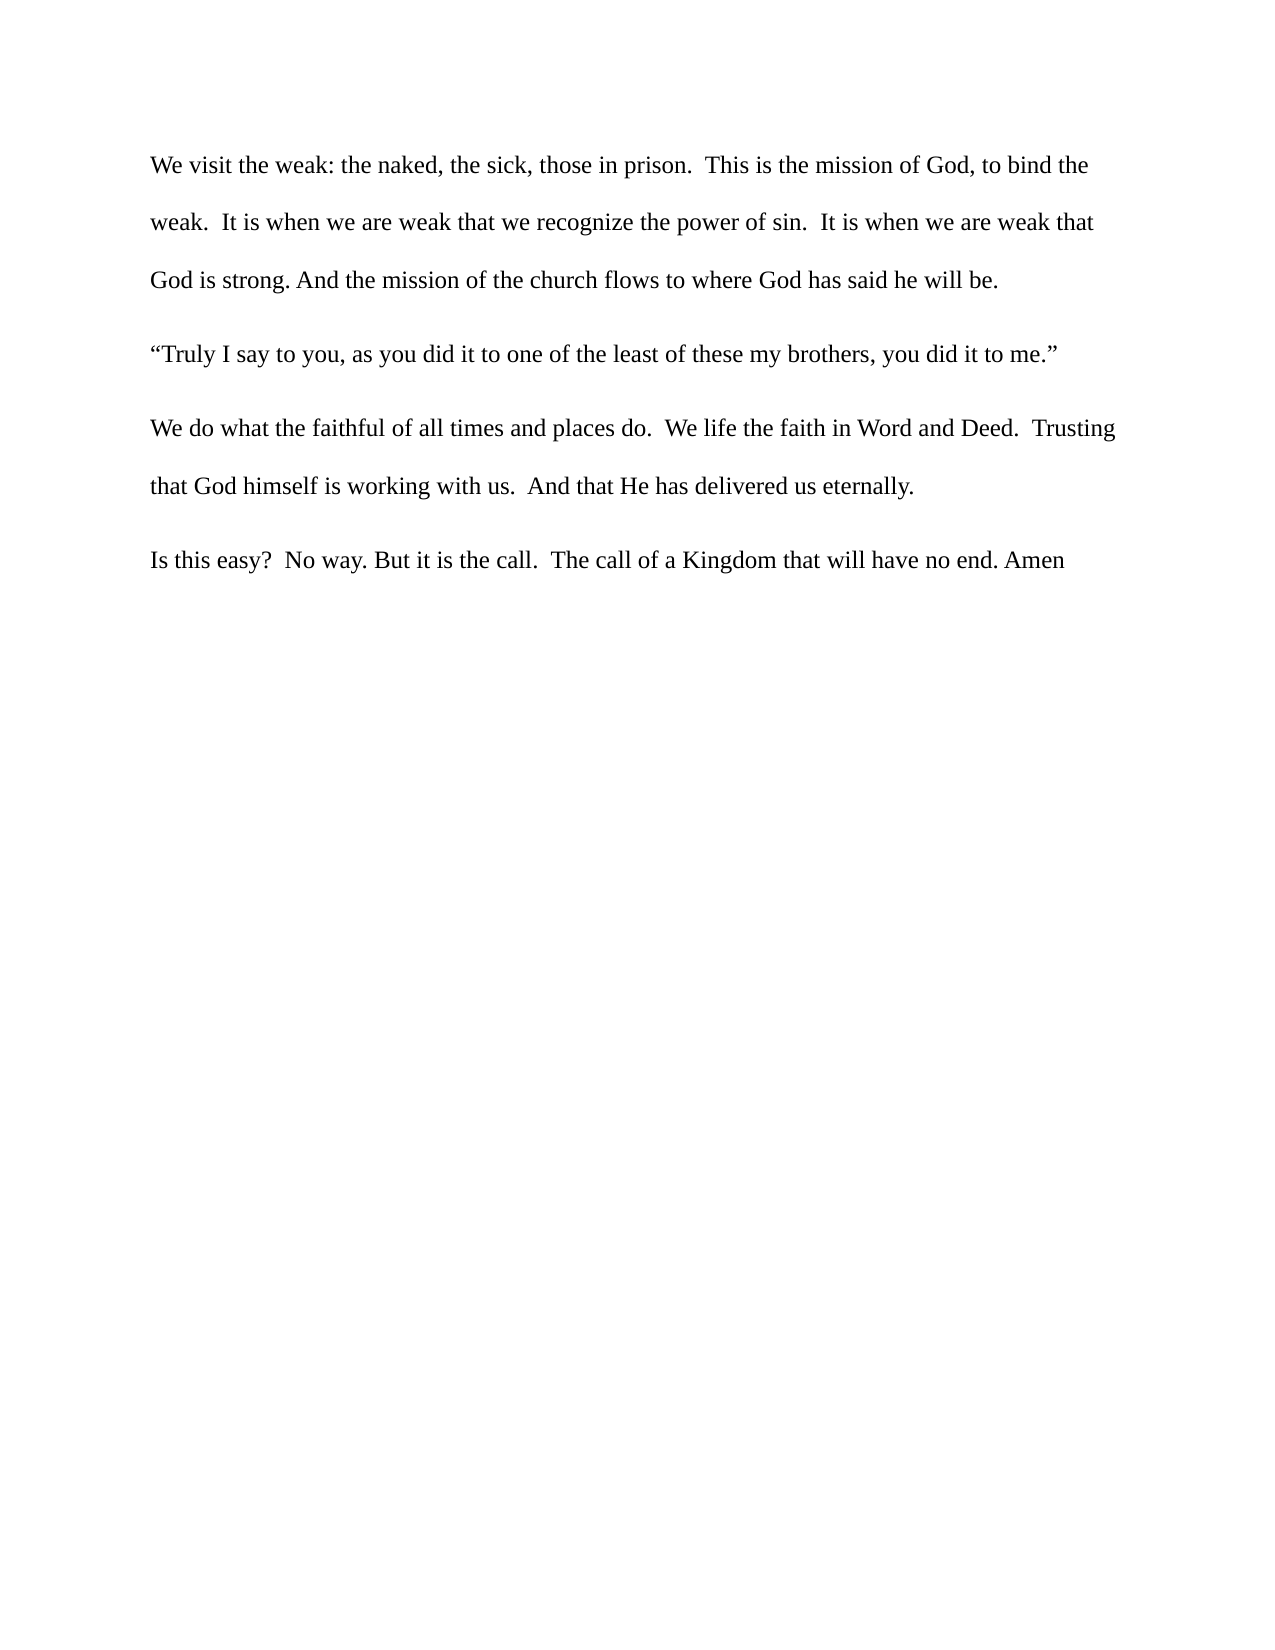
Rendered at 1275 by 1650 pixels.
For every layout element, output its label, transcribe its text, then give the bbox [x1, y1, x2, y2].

text “Truly I say to you, as you did it to one of the least of these my brothers, you did it to me.” [150, 339, 1125, 368]
text We visit the weak: the naked, the sick, those in prison. This is the mission of God, to bind the weak. It is when we are weak that we recognize the power of sin. It is when we are weak that God is strong. And the mission of the church flows to where God has said he will be. [150, 150, 1125, 294]
text We do what the faithful of all times and places do. We life the faith in Word and Deed. Trusting that God himself is working with us. And that He has delivered us eternally. [150, 413, 1125, 499]
text Is this easy? No way. But it is the call. The call of a Kingdom that will have no end. Amen [150, 545, 1125, 574]
